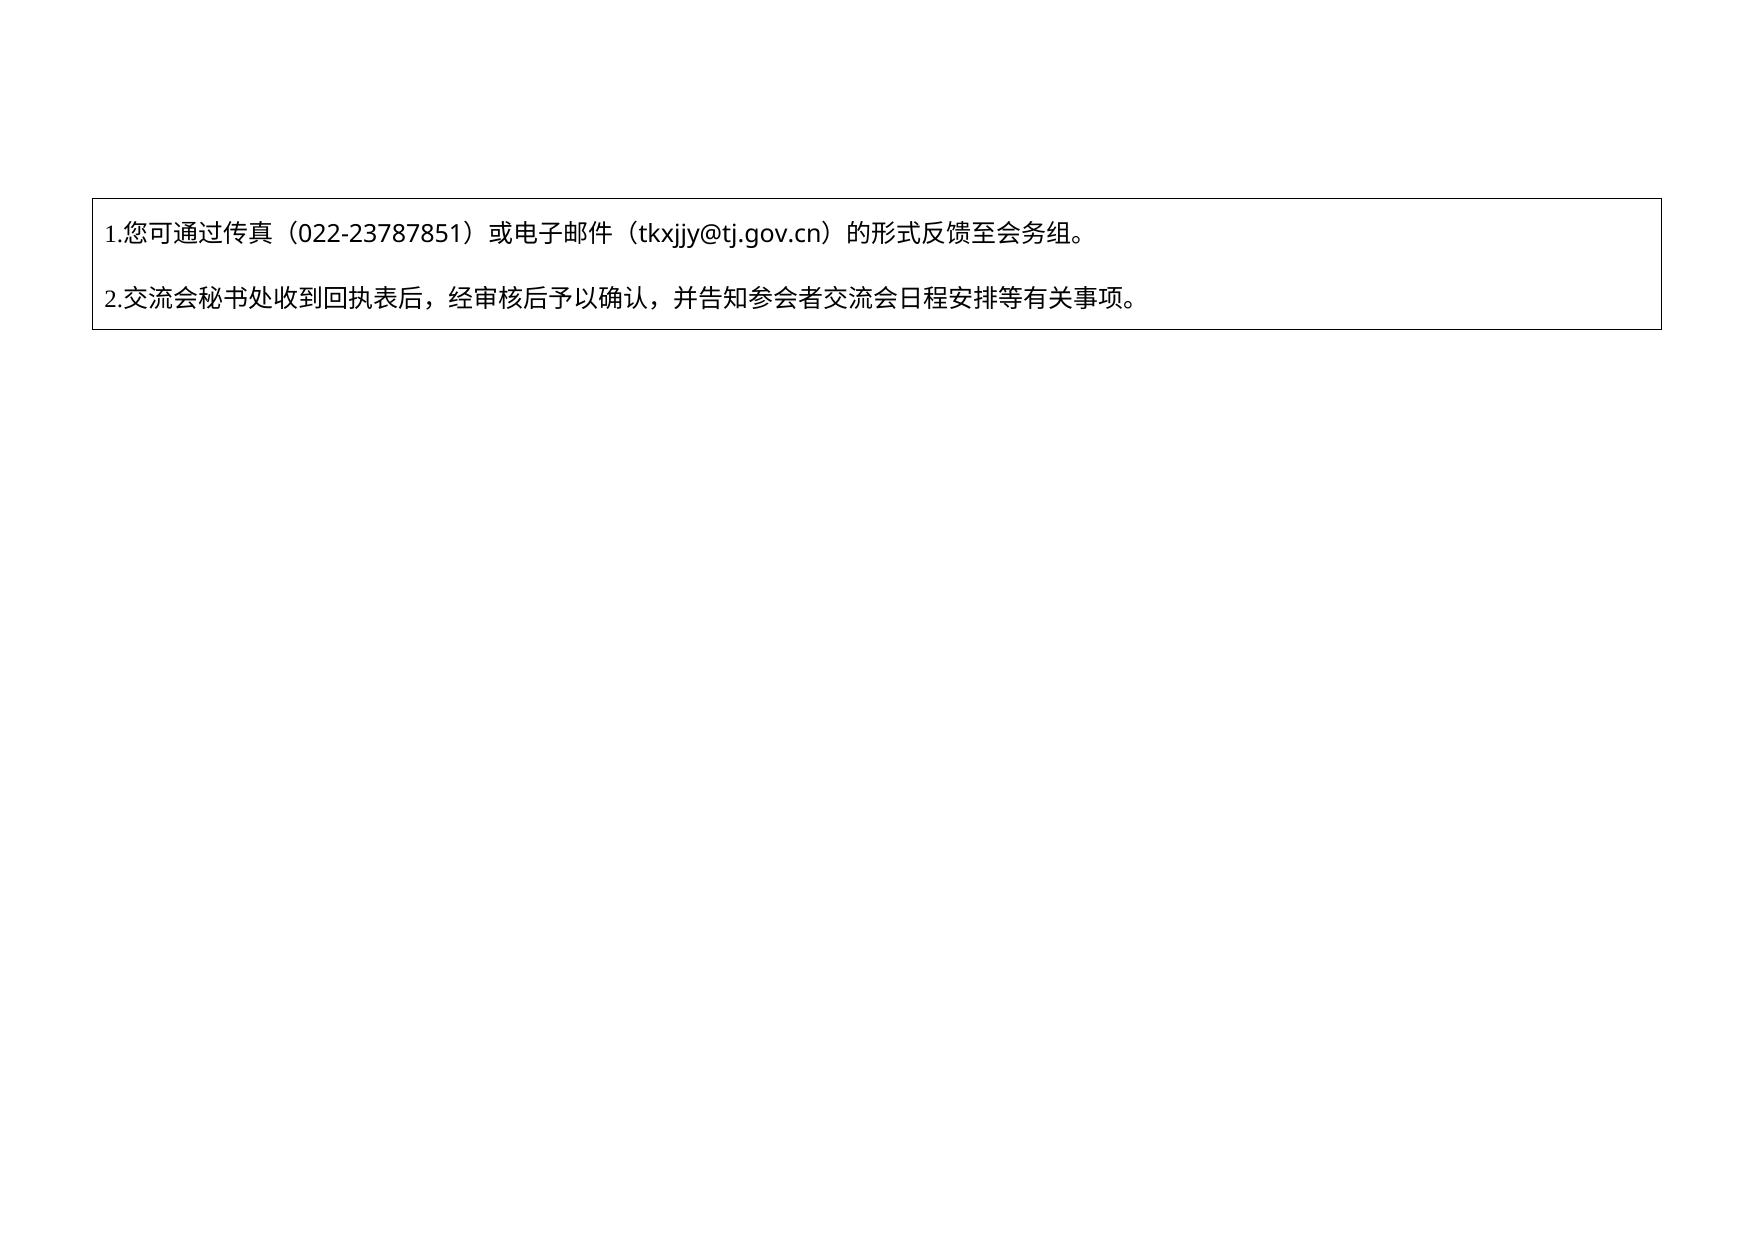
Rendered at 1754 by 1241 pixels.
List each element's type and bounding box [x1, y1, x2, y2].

table_cell [93, 199, 1661, 329]
